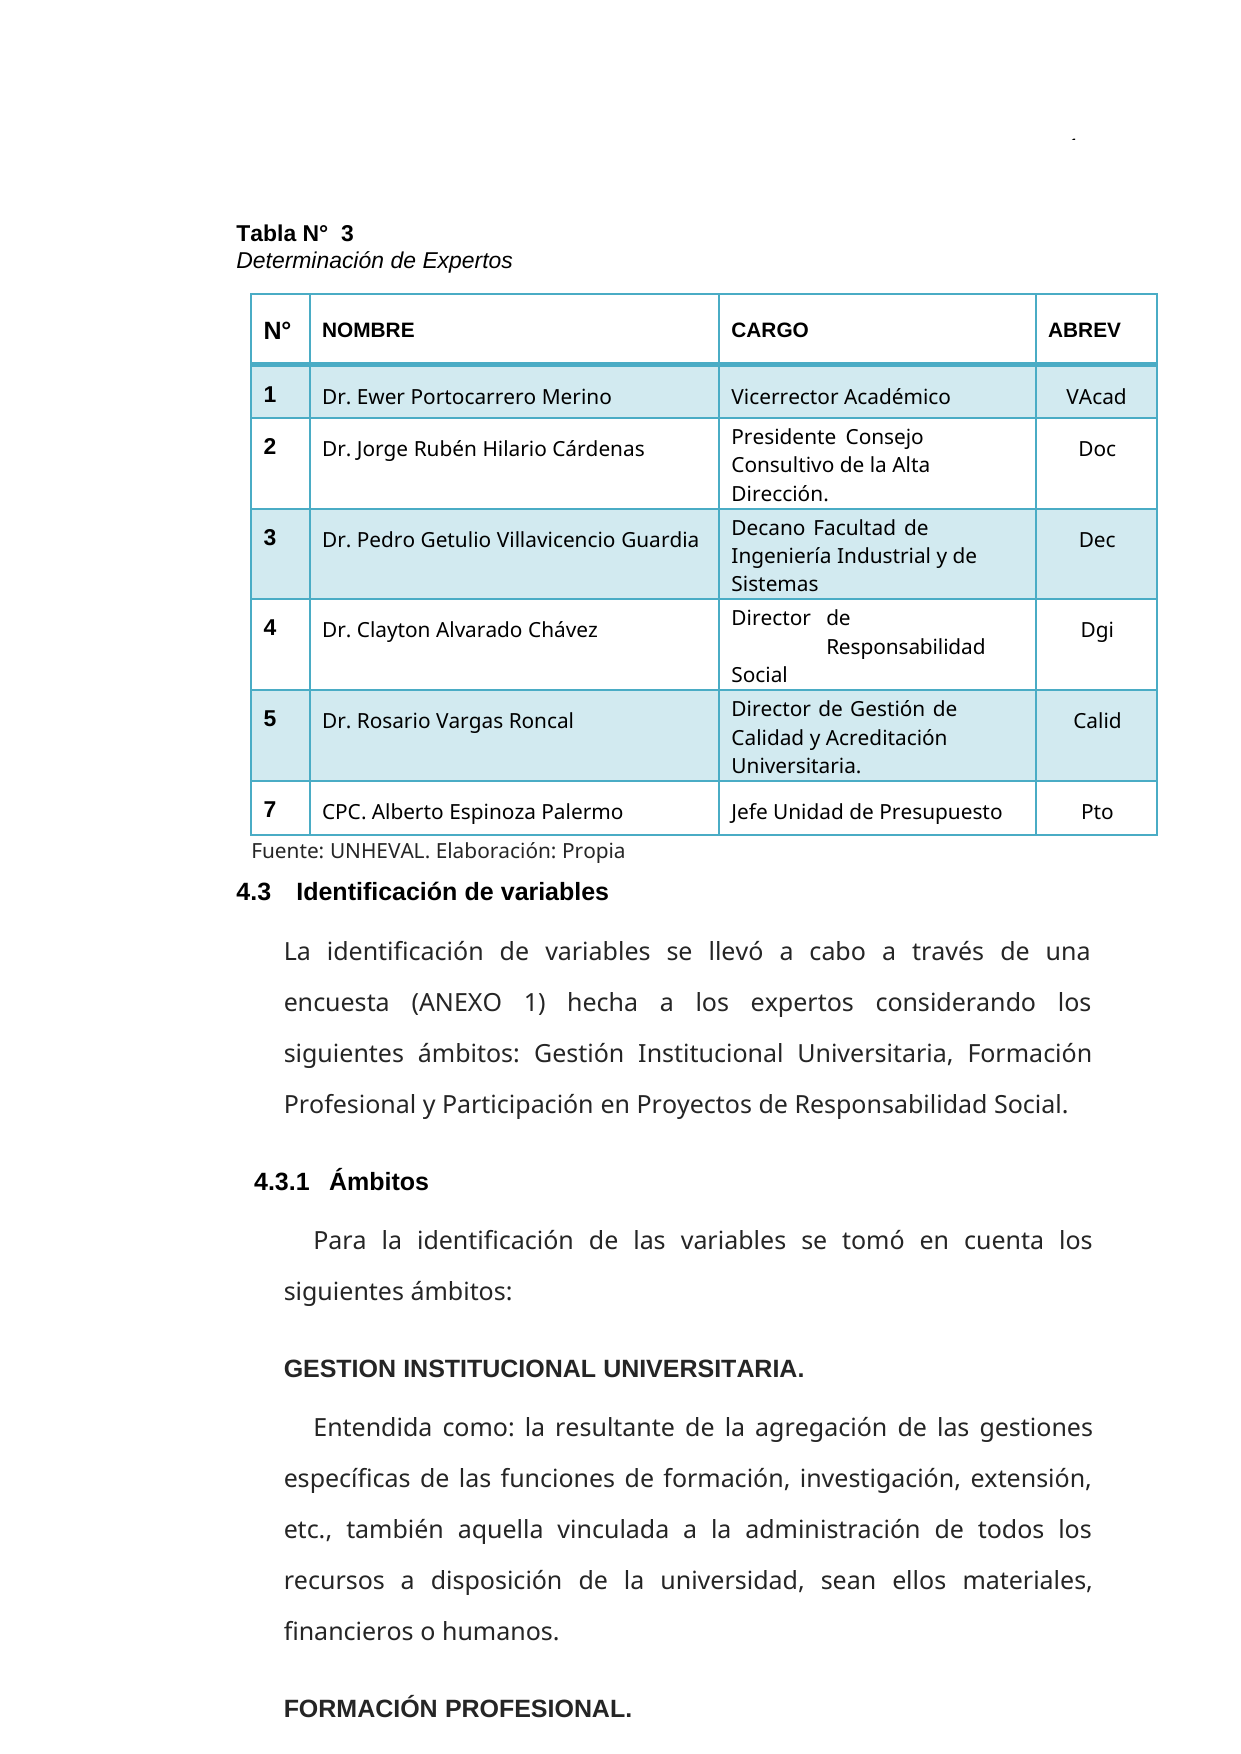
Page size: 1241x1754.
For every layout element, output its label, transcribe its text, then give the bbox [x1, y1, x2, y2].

table_cell Dr. Jorge Rubén Hilario Cárdenas [311, 419, 718, 507]
subtitle Identificación de variables [236, 877, 1213, 906]
subtitle GESTION INSTITUCIONAL UNIVERSITARIA. [283, 1354, 1213, 1383]
table_cell Calid [1037, 691, 1156, 780]
table_cell 5 [252, 691, 309, 780]
table_cell 7 [252, 782, 309, 834]
table_header NOMBRE [311, 295, 718, 362]
table_cell Dr. Ewer Portocarrero Merino [311, 367, 718, 417]
table_cell 4 [252, 600, 309, 689]
table_cell Jefe Unidad de Presupuesto [720, 782, 1035, 834]
subtitle Ámbitos [254, 1167, 1213, 1196]
table_cell Dgi [1037, 600, 1156, 689]
table_cell 2 [252, 419, 309, 507]
table_cell Decano Facultad de Ingeniería Industrial y de Sistemas [720, 510, 1035, 598]
table_cell Dr. Pedro Getulio Villavicencio Guardia [311, 510, 718, 598]
table_cell Presidente Consejo Consultivo de la Alta Dirección. [720, 419, 1035, 507]
table_cell Dr. Rosario Vargas Roncal [311, 691, 718, 780]
text Para la identificación de las variables se tomó en cuenta los siguientes ámbitos: [283, 1222, 1093, 1307]
table_header CARGO [720, 295, 1035, 362]
table_cell 3 [252, 510, 309, 598]
table_cell Doc [1037, 419, 1156, 507]
table_cell 1 [252, 367, 309, 417]
table_cell Pto [1037, 782, 1156, 834]
table_cell Dr. Clayton Alvarado Chávez [311, 600, 718, 689]
text Determinación de Expertos [236, 247, 1213, 273]
table_header N° [252, 295, 309, 362]
table_cell Vicerrector Académico [720, 367, 1035, 417]
text Tabla N° 3 [236, 220, 1213, 246]
table_cell VAcad [1037, 367, 1156, 417]
table_cell Dec [1037, 510, 1156, 598]
table_header ABREV [1037, 295, 1156, 362]
table_cell Director de Gestión de Calidad y Acreditación Universitaria. [720, 691, 1035, 780]
table_cell Director de Responsabilidad Social [720, 600, 1035, 689]
table_cell CPC. Alberto Espinoza Palermo [311, 782, 718, 834]
text La identificación de variables se llevó a cabo a través de una encuesta (ANEXO 1) hecha a los expertos considerando los siguientes ámbitos: Gestión Institucional Universitaria, Formación Profesional y Participación en Proyectos de Responsabilidad Social. [283, 933, 1092, 1120]
subtitle FORMACIÓN PROFESIONAL. [283, 1694, 1213, 1723]
text Entendida como: la resultante de la agregación de las gestiones específicas de las funciones de formación, investigación, extensión, etc., también aquella vinculada a la administración de todos los recursos a disposición de la universidad, sean ellos materiales, financieros o humanos. [283, 1410, 1093, 1648]
text Fuente: UNHEVAL. Elaboración: Propia [251, 836, 1213, 865]
